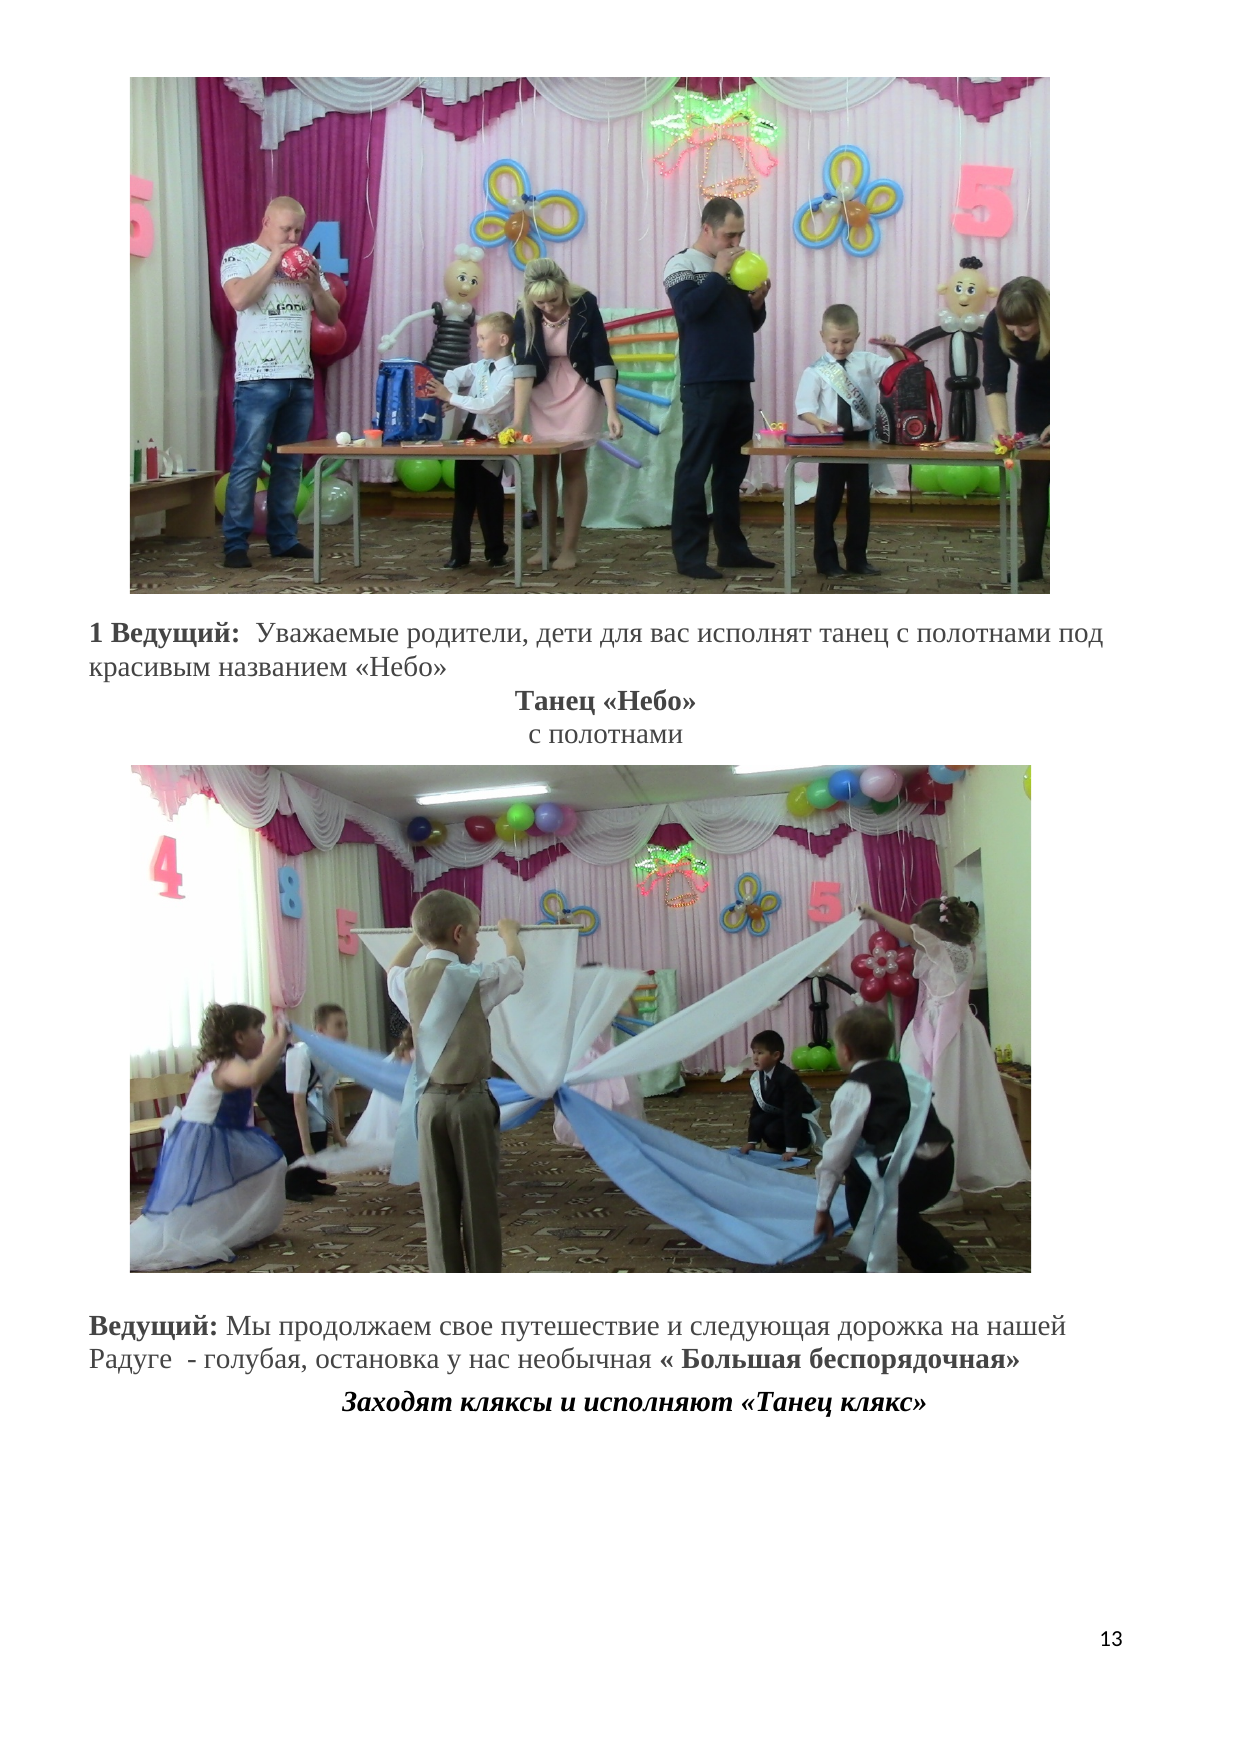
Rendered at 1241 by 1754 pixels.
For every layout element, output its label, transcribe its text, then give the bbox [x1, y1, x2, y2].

picture [129, 77, 1050, 593]
text 1 Ведущий: Уважаемые родители, дети для вас исполнят танец с полотнами под красивым названием «Небо» [89, 616, 1122, 683]
picture [129, 765, 1032, 1272]
text Заходят кляксы и исполняют «Танец клякс» [148, 1384, 1122, 1418]
text с полотнами [89, 716, 1122, 750]
text Танец «Небо» [89, 683, 1122, 716]
